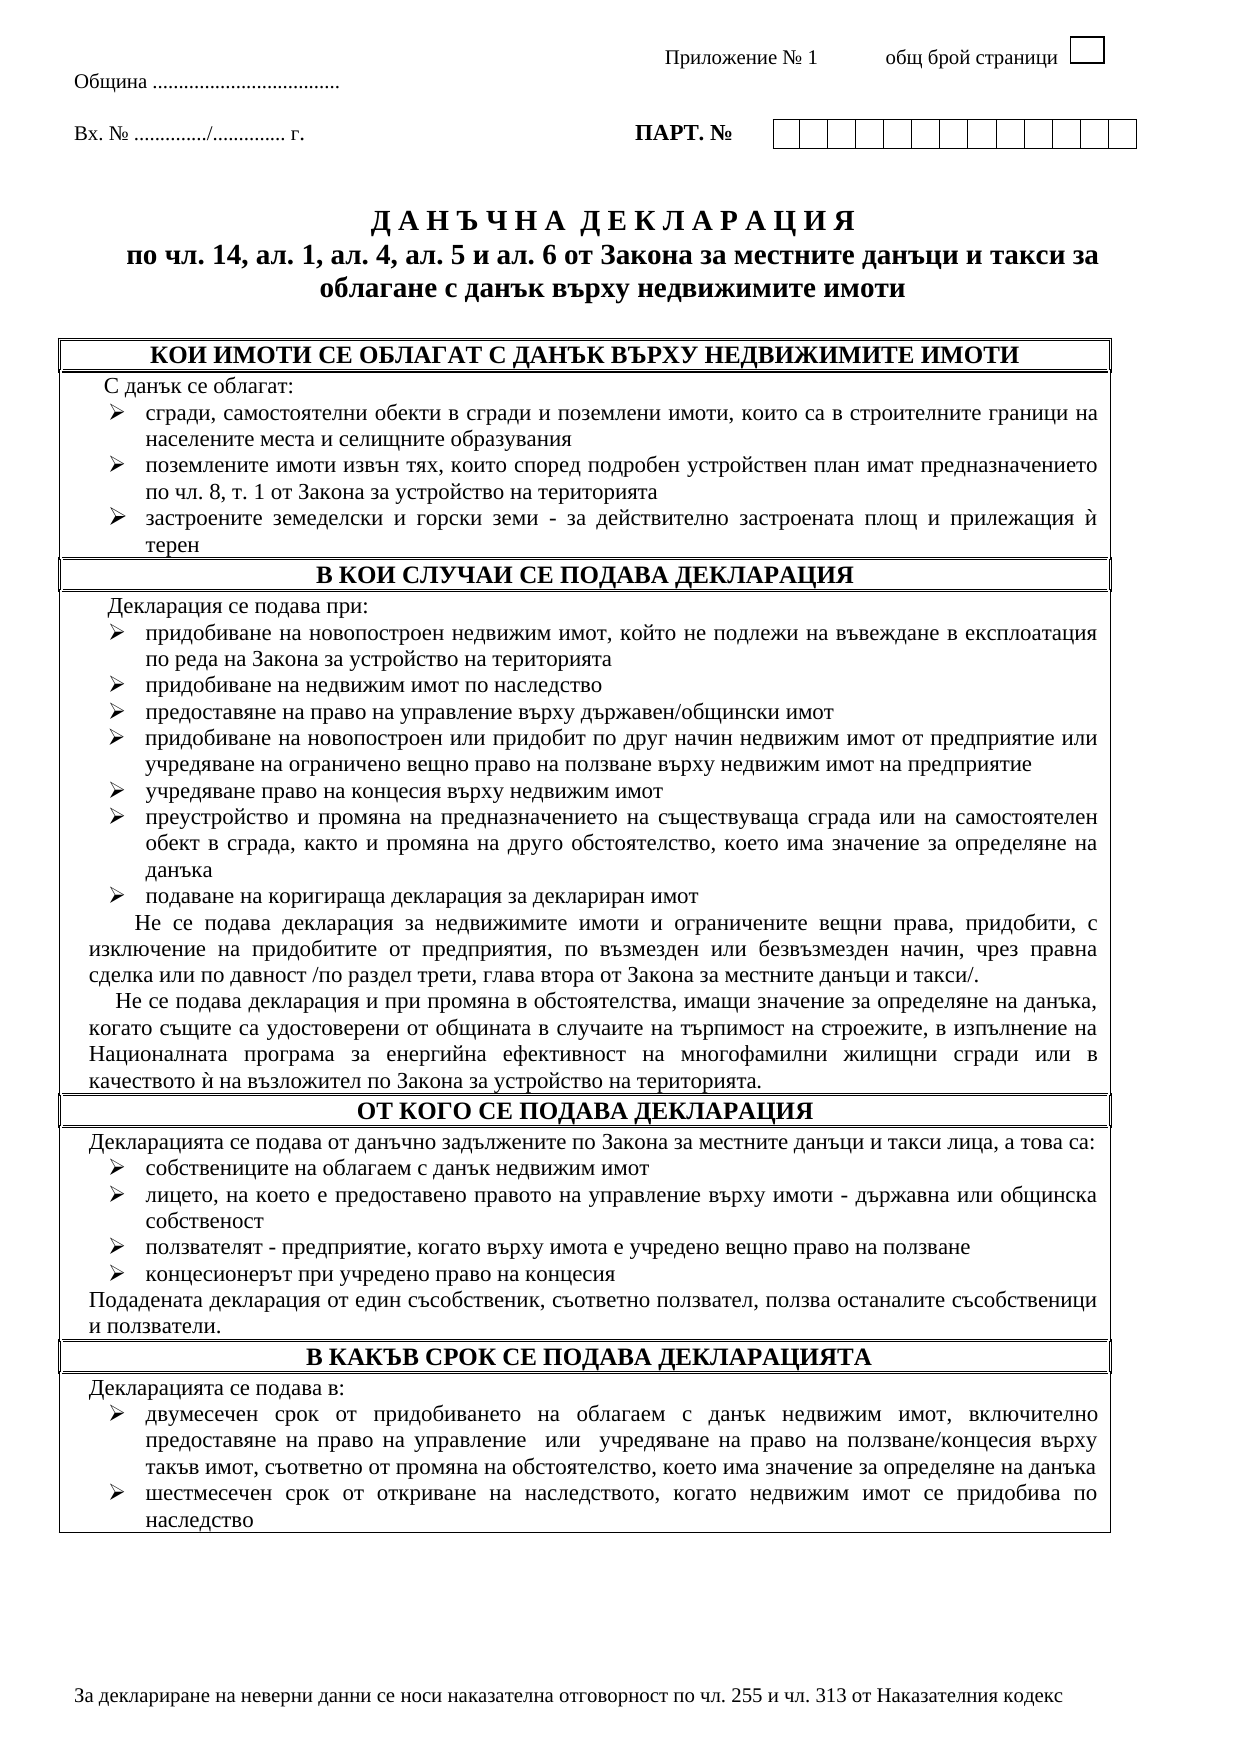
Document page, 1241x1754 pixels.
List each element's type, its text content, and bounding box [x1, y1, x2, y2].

table_header [1109, 120, 1136, 148]
table_header [997, 120, 1024, 148]
table_header [1081, 120, 1108, 148]
table_cell Декларацията се подава в: двумесечен срок от придобиването на облагаем с данък недвижим имот, включително предоставяне на право на управление или учредяване на право на ползване/концесия върху такъв имот, съответно от промяна на обстоятелство, което има значение за определяне на данъка шестмесечен срок от откриване на наследството, когато недвижим имот се придобива по наследство [60, 1371, 1110, 1532]
table_header [774, 120, 799, 148]
table_header КОИ ИМОТИ СЕ ОБЛАГАТ С ДАНЪК ВЪРХУ НЕДВИЖИМИТЕ ИМОТИ [61, 341, 1109, 369]
table_cell Декларация се подава при: придобиване на новопостроен недвижим имот, който не подлежи на въвеждане в експлоатация по реда на Закона за устройство на територията придобиване на недвижим имот по наследство предоставяне на право на управление върху държавен/общински имот придобиване на новопостроен или придобит по друг начин недвижим имот от предприятие или учредяване на ограничено вещно право на ползване върху недвижим имот на предприятие учредяване право на концесия върху недвижим имот преустройство и промяна на предназначението на съществуваща сграда или на самостоятелен обект в сграда, както и промяна на друго обстоятелство, което има значение за определяне на данъка подаване на коригираща декларация за деклариран имот Не се подава декларация за недвижимите имоти и ограничените вещни права, придобити, с изключение на придобитите от предприятия, по възмезден или безвъзмезден начин, чрез правна сделка или по давност /по раздел трети, глава втора от Закона за местните данъци и такси/. Не се подава декларация и при промяна в обстоятелства, имащи значение за определяне на данъка, когато същите са удостоверени от общината в случаите на търпимост на строежите, в изпълнение на Националната програма за енергийна ефективност на многофамилни жилищни сгради или в качеството ѝ на възложител по Закона за устройство на територията. [60, 589, 1110, 1093]
table_header [940, 120, 967, 148]
table_header [968, 120, 996, 148]
table_header [1025, 120, 1052, 148]
text Вх. № ............../.............. г. ПАРТ. № [74, 119, 773, 146]
table_header [912, 120, 939, 148]
table_header [1053, 120, 1080, 148]
table_header [828, 120, 855, 148]
text Община .................................... [74, 69, 1151, 93]
table_cell В КОИ СЛУЧАИ СЕ ПОДАВА ДЕКЛАРАЦИЯ [60, 557, 1110, 589]
table_cell Декларацията се подава от данъчно задължените по Закона за местните данъци и такси лица, а това са: собствениците на облагаем с данък недвижим имот лицето, на което е предоставено правото на управление върху имоти - държавна или общинска собственост ползвателят - предприятие, когато върху имота е учредено вещно право на ползване концесионерът при учредено право на концесия Подадената декларация от един съсобственик, съответно ползвател, ползва останалите съсобственици и ползватели. [60, 1125, 1110, 1339]
table_cell С данък се облагат: сгради, самостоятелни обекти в сгради и поземлени имоти, които са в строителните граници на населените места и селищните образувания поземлените имоти извън тях, които според подробен устройствен план имат предназначението по чл. 8, т. 1 от Закона за устройство на територията застроените земеделски и горски земи - за действително застроената площ и прилежащия ѝ терен [60, 369, 1110, 557]
table_cell ОТ КОГО СЕ ПОДАВА ДЕКЛАРАЦИЯ [60, 1093, 1110, 1125]
table_header [884, 120, 911, 148]
table_header [800, 120, 827, 148]
table_cell В КАКЪВ СРОК СЕ ПОДАВА ДЕКЛАРАЦИЯТА [60, 1339, 1110, 1371]
text по чл. 14, ал. 1, ал. 4, ал. 5 и ал. 6 от Закона за местните данъци и такси за облагане с данък върху недвижимите имоти [74, 237, 1151, 304]
text Д А Н Ъ Ч Н А Д Е К Л А Р А Ц И Я [74, 203, 1151, 237]
table_header [856, 120, 883, 148]
